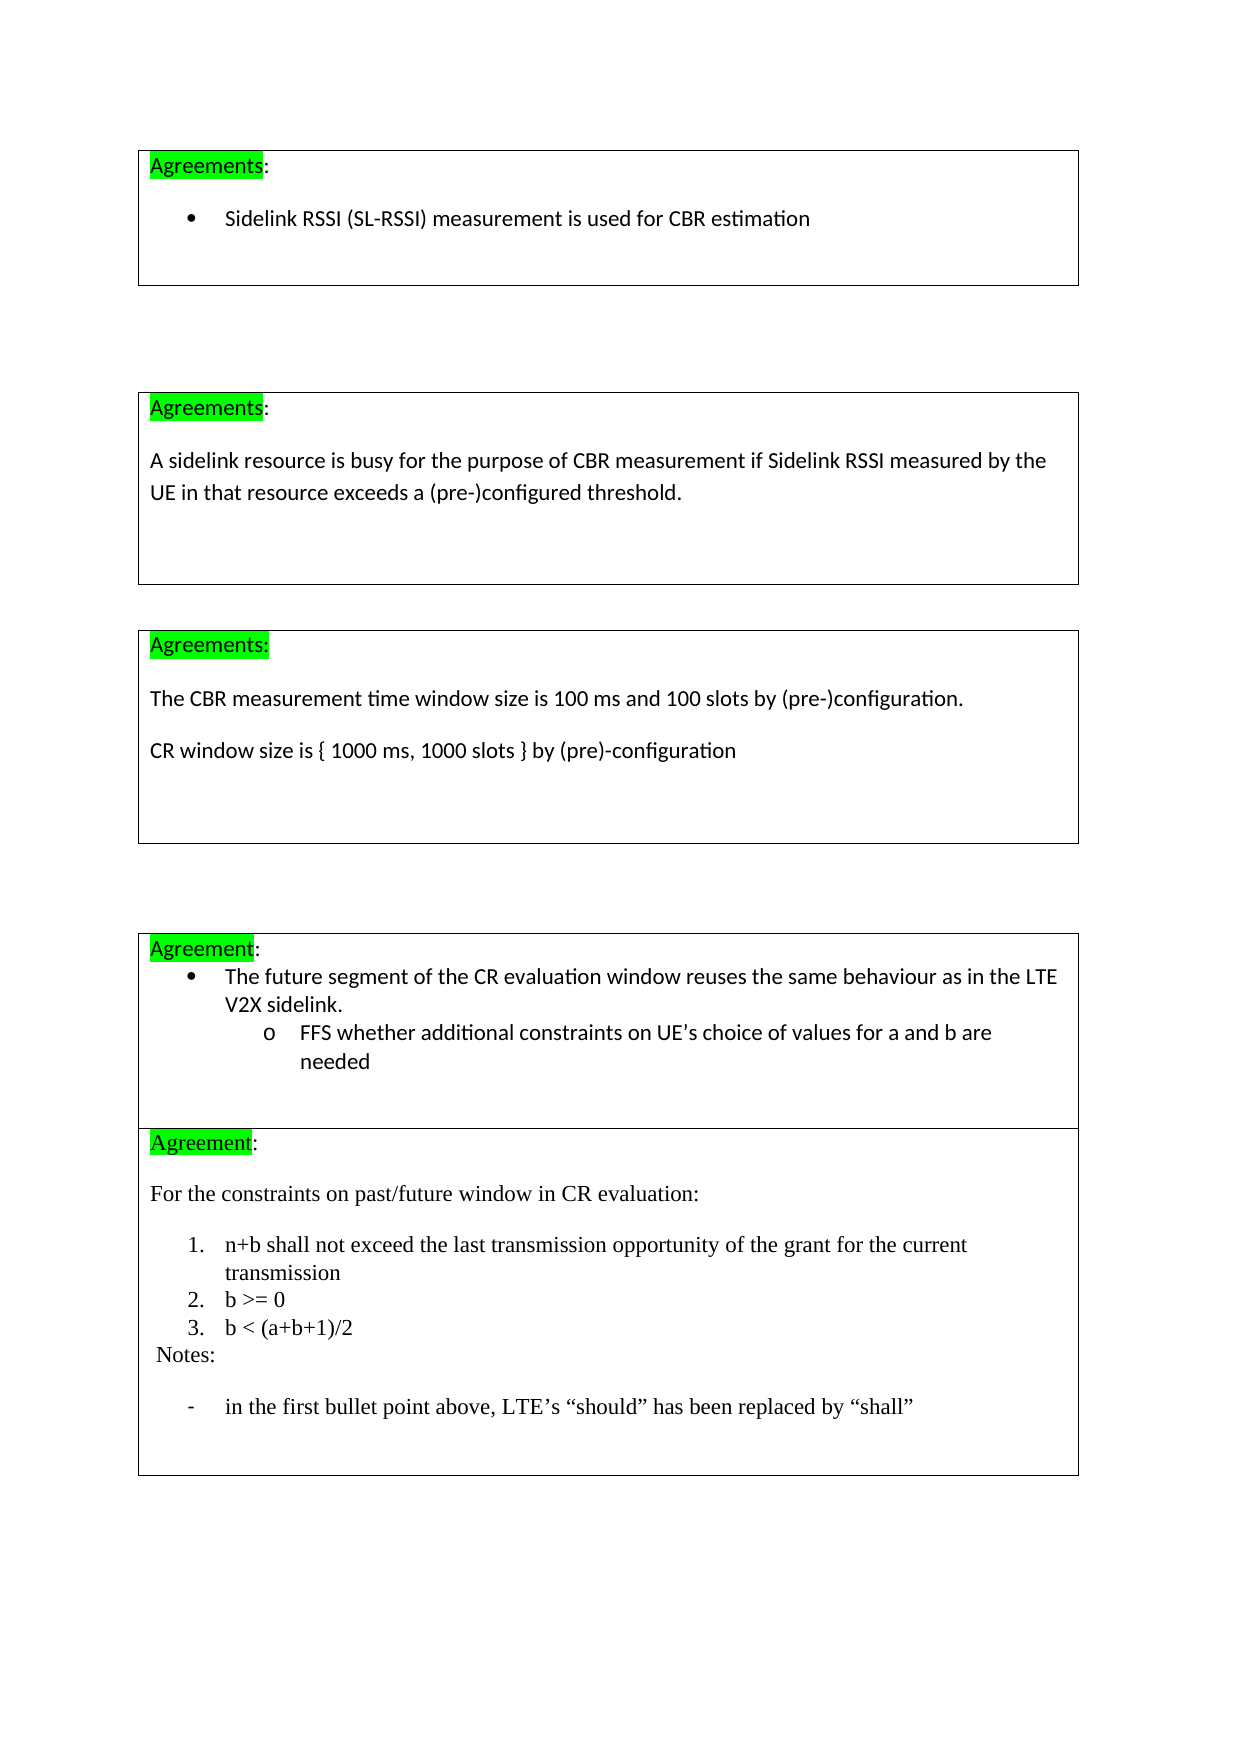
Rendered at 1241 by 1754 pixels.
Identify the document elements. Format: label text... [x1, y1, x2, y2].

table_cell Agreement: For the constraints on past/future window in CR evaluation: n+b shall not exceed the last transmission opportunity of the grant for the current transmission b >= 0 b < (a+b+1)/2 Notes: in the first bullet point above, LTE’s “should” has been replaced by “shall” [139, 1129, 1078, 1474]
table_header Agreement: The future segment of the CR evaluation window reuses the same behaviour as in the LTE V2X sidelink. FFS whether additional constraints on UE’s choice of values for a and b are needed [139, 934, 1078, 1128]
table_header Agreements: A sidelink resource is busy for the purpose of CBR measurement if Sidelink RSSI measured by the UE in that resource exceeds a (pre-)configured threshold. [139, 393, 1078, 584]
table_cell Agreements: Sidelink RSSI (SL-RSSI) measurement is used for CBR estimation [139, 151, 1078, 285]
table_header Agreements: The CBR measurement time window size is 100 ms and 100 slots by (pre-)configuration. CR window size is { 1000 ms, 1000 slots } by (pre)-configuration [139, 631, 1078, 842]
